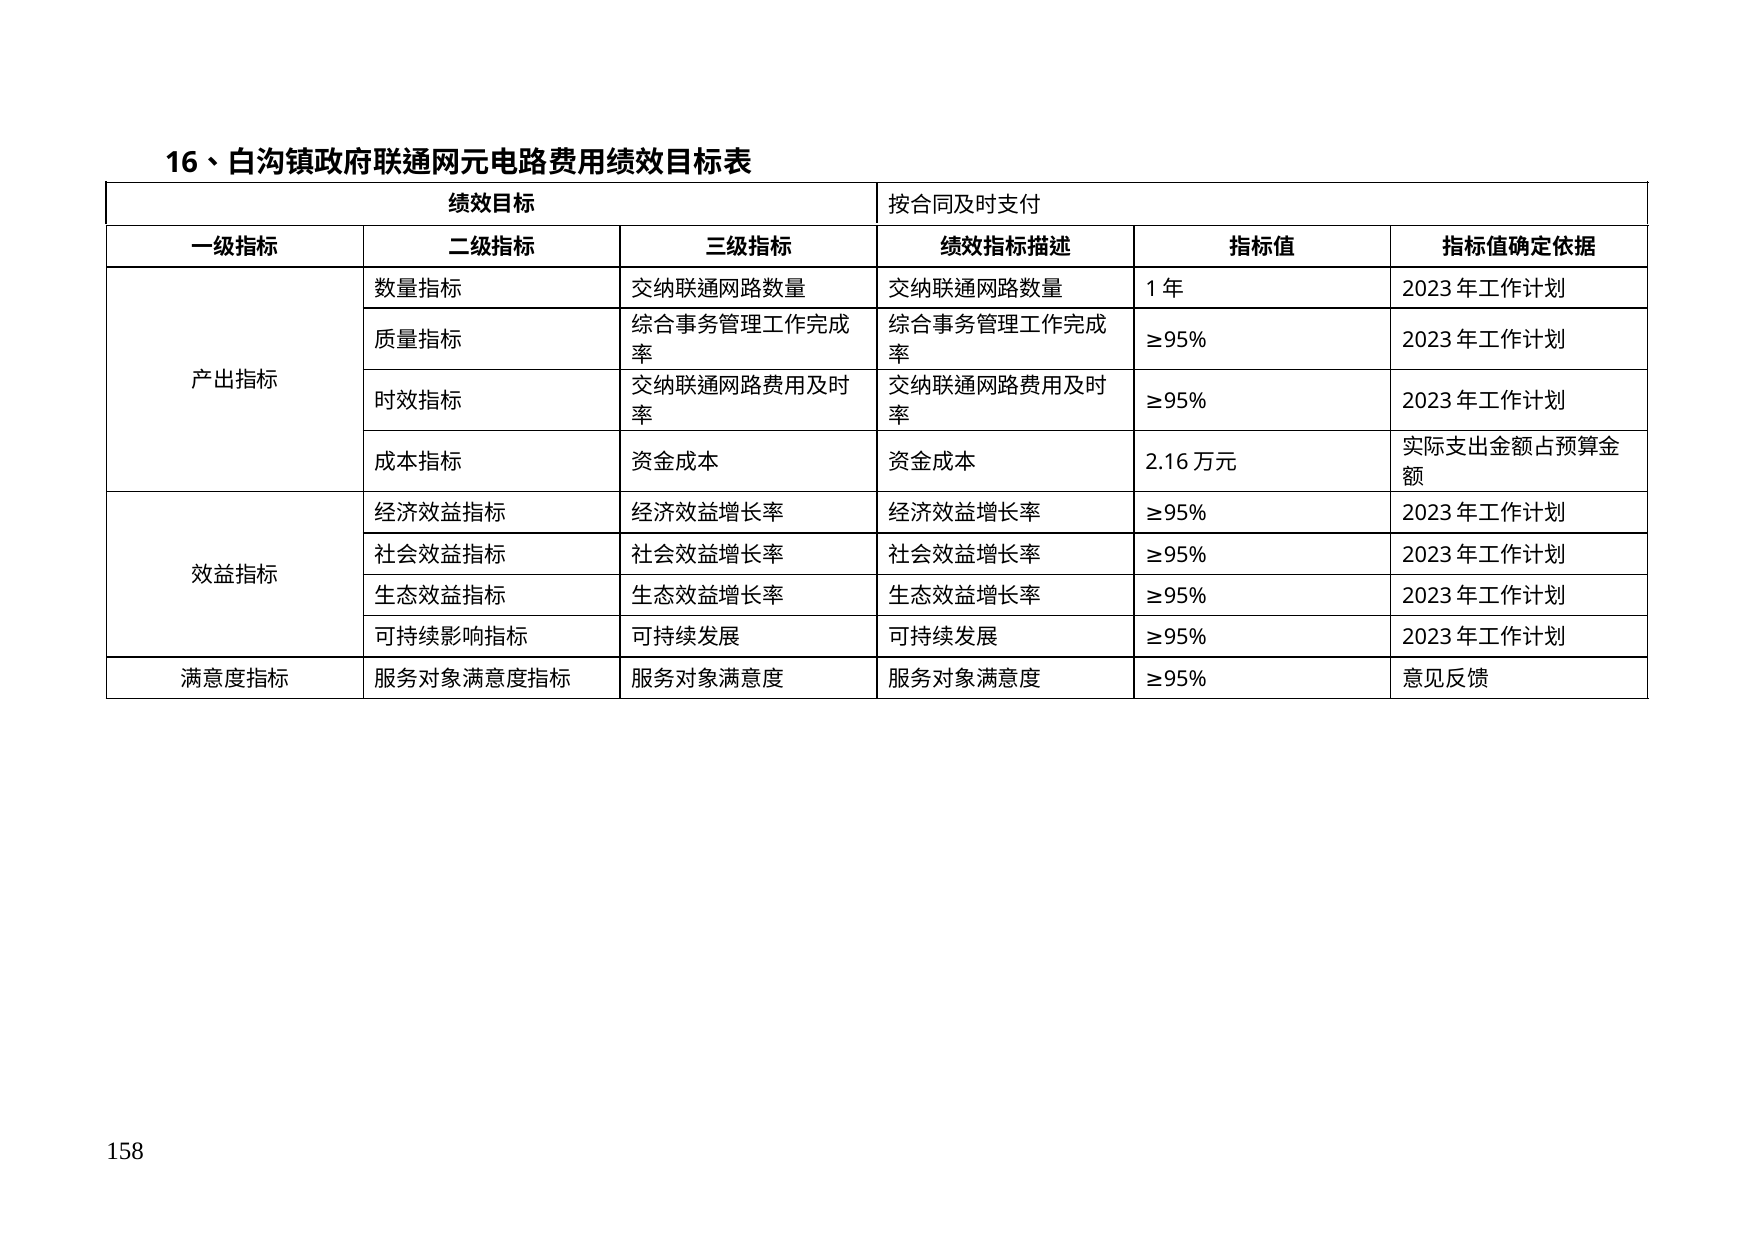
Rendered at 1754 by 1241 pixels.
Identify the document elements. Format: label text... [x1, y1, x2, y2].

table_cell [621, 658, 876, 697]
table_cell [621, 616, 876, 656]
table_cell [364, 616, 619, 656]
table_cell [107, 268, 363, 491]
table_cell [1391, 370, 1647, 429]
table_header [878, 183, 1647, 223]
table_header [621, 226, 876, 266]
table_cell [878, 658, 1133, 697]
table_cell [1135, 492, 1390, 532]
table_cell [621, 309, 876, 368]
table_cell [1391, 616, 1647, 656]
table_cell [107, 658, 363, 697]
text 16、白沟镇政府联通网元电路费用绩效目标表 [106, 142, 1648, 181]
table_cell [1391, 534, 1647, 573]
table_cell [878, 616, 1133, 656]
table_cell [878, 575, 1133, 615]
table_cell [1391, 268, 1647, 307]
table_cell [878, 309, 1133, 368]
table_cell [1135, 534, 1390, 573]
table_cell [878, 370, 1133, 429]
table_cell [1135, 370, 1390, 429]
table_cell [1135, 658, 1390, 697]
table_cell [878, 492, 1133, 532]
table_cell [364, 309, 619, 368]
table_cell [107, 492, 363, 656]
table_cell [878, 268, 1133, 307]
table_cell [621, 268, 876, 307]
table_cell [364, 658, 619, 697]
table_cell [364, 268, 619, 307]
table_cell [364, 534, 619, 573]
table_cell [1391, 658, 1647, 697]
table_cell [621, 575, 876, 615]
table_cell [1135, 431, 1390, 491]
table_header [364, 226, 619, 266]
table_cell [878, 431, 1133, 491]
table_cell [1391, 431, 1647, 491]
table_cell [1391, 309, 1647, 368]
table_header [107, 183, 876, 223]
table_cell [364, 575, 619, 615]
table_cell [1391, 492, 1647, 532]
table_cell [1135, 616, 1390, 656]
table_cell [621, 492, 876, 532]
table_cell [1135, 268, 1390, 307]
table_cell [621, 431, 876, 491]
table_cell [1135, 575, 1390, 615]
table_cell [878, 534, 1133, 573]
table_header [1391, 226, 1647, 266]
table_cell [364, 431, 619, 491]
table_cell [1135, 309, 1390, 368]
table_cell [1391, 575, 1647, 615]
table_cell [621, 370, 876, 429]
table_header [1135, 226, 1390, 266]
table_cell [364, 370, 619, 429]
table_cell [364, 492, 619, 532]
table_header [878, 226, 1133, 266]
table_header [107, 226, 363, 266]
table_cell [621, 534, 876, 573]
